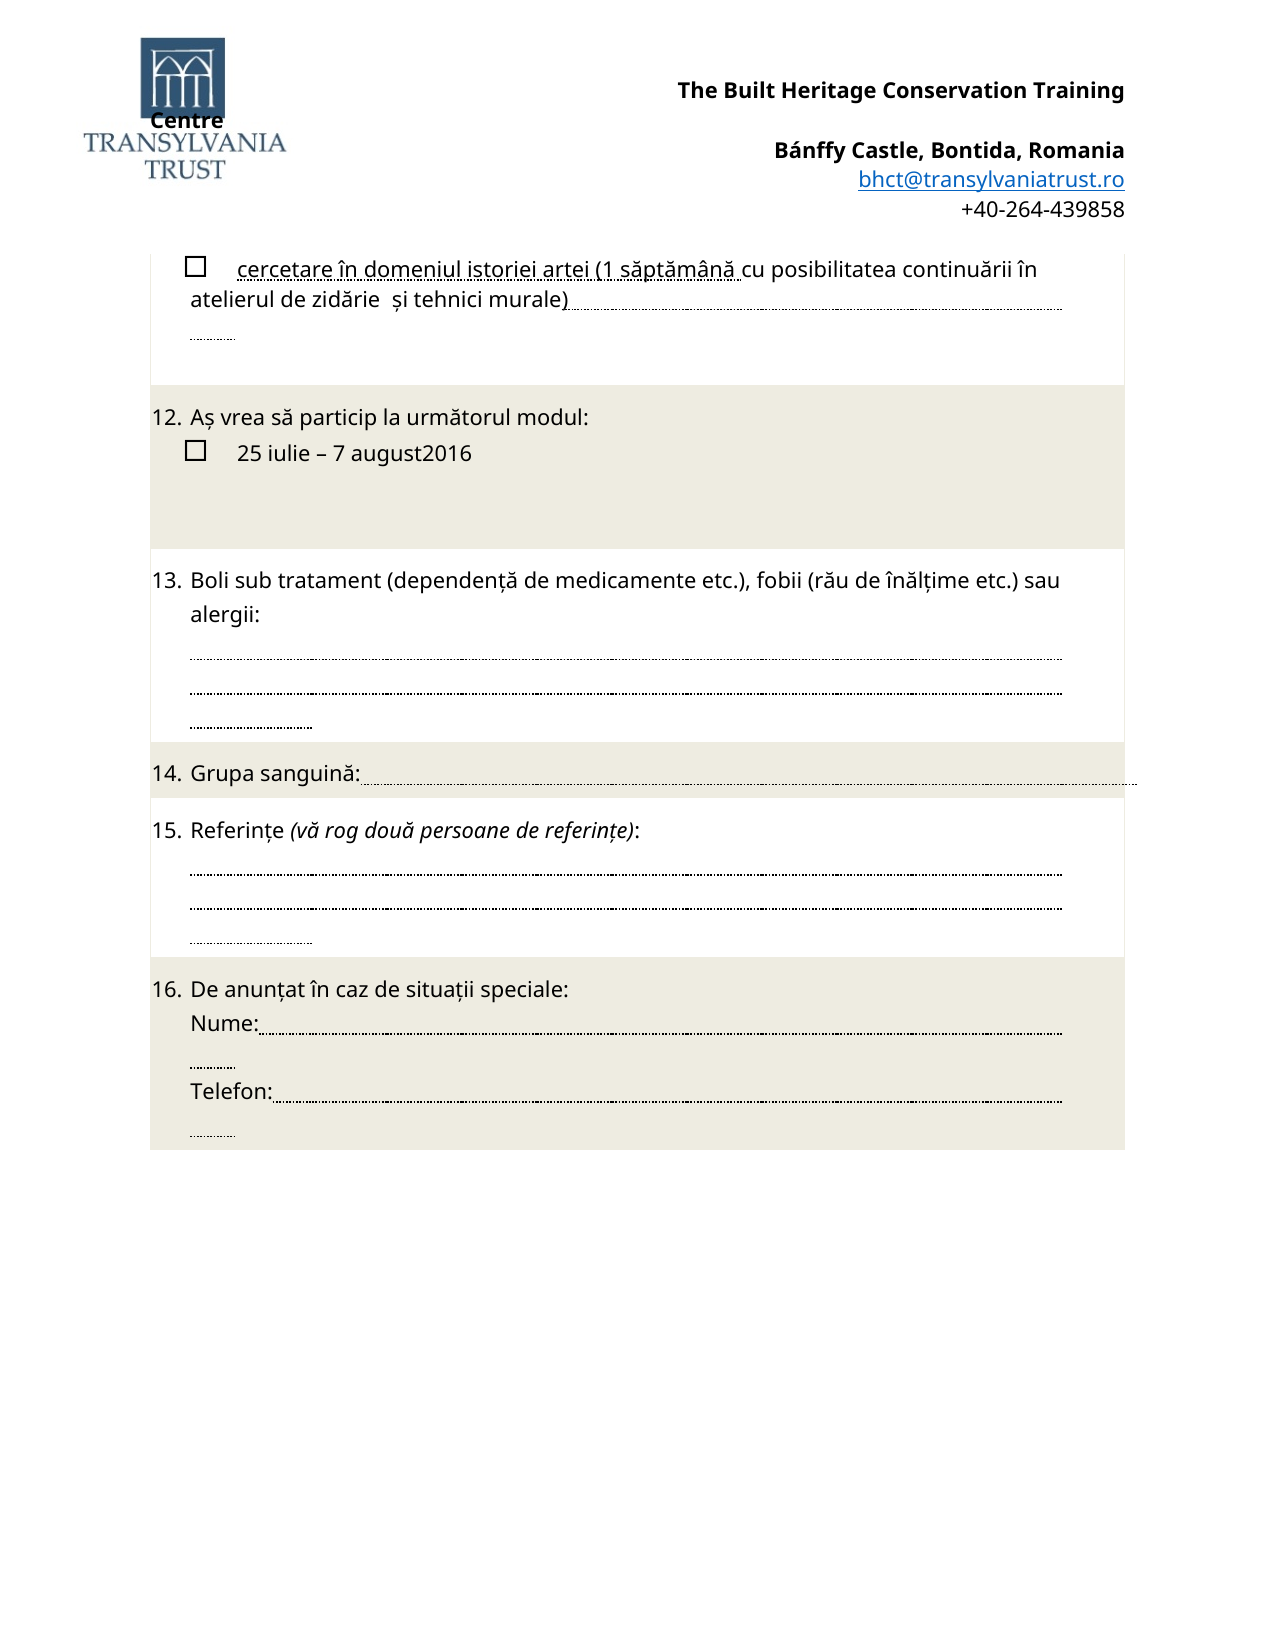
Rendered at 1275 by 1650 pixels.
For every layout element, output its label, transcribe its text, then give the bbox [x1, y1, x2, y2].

table_cell Aş vrea să particip la următorul modul: 25 iulie – 7 august2016 [151, 385, 1124, 549]
table_cell Boli sub tratament (dependenţă de medicamente etc.), fobii (rău de înălţime etc.) sau alergii: [151, 549, 1124, 742]
table_cell Referinţe (vă rog două persoane de referinţe): [151, 798, 1124, 957]
table_cell Grupa sanguină: [151, 742, 1124, 798]
picture [76, 26, 294, 188]
table_cell De anunţat în caz de situaţii speciale: Nume: Telefon: [151, 957, 1124, 1150]
